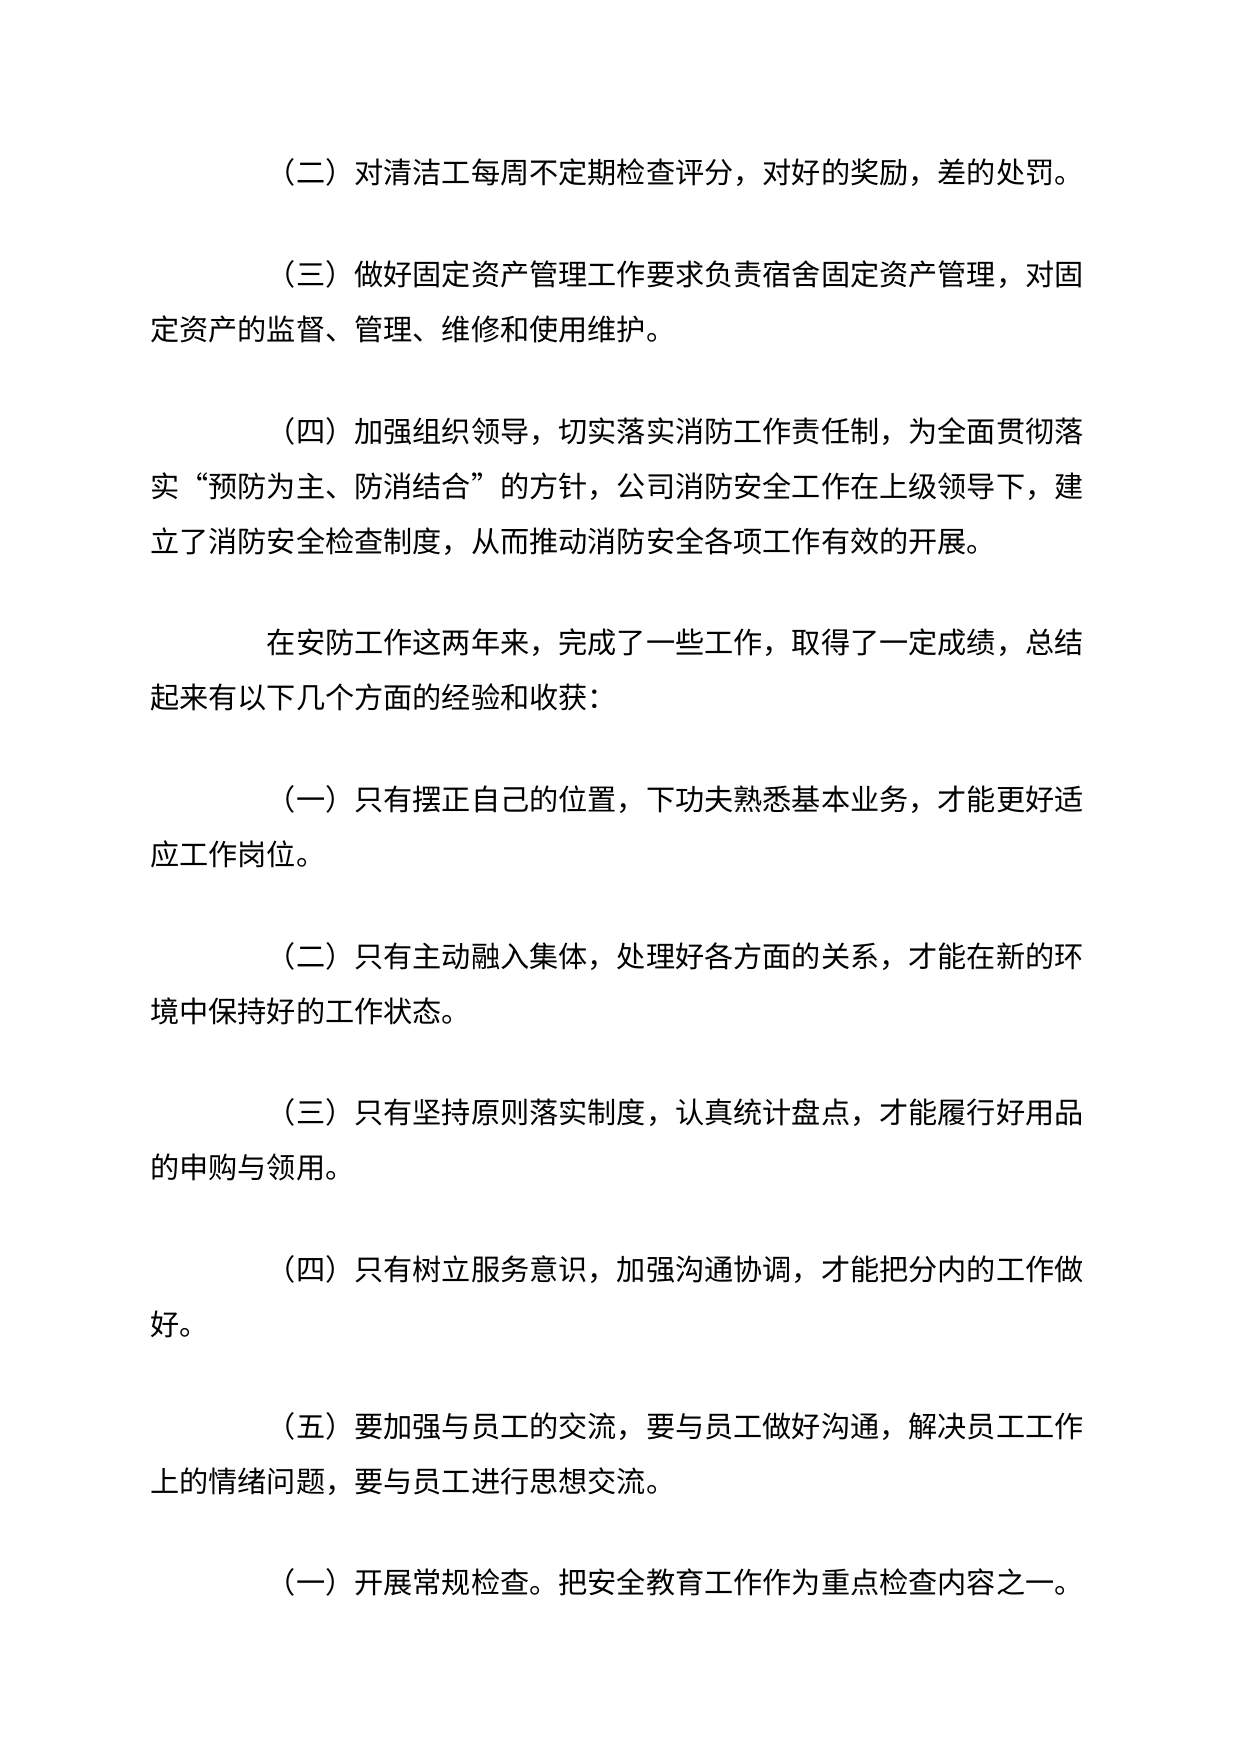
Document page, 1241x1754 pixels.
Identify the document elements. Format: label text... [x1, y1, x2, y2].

text （五）要加强与员工的交流，要与员工做好沟通，解决员工工作上的情绪问题，要与员工进行思想交流。 [150, 1403, 1090, 1501]
text （二）只有主动融入集体，处理好各方面的关系，才能在新的环境中保持好的工作状态。 [150, 933, 1090, 1031]
text （一）只有摆正自己的位置，下功夫熟悉基本业务，才能更好适应工作岗位。 [150, 777, 1090, 874]
text （三）只有坚持原则落实制度，认真统计盘点，才能履行好用品的申购与领用。 [150, 1090, 1090, 1187]
text （三）做好固定资产管理工作要求负责宿舍固定资产管理，对固定资产的监督、管理、维修和使用维护。 [150, 252, 1090, 349]
text （四）加强组织领导，切实落实消防工作责任制，为全面贯彻落实“预防为主、防消结合”的方针，公司消防安全工作在上级领导下，建立了消防安全检查制度，从而推动消防安全各项工作有效的开展。 [150, 408, 1090, 561]
text 在安防工作这两年来，完成了一些工作，取得了一定成绩，总结起来有以下几个方面的经验和收获： [150, 620, 1090, 717]
text （二）对清洁工每周不定期检查评分，对好的奖励，差的处罚。 [150, 150, 1090, 192]
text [150, 1560, 1090, 1602]
text （四）只有树立服务意识，加强沟通协调，才能把分内的工作做好。 [150, 1247, 1090, 1344]
